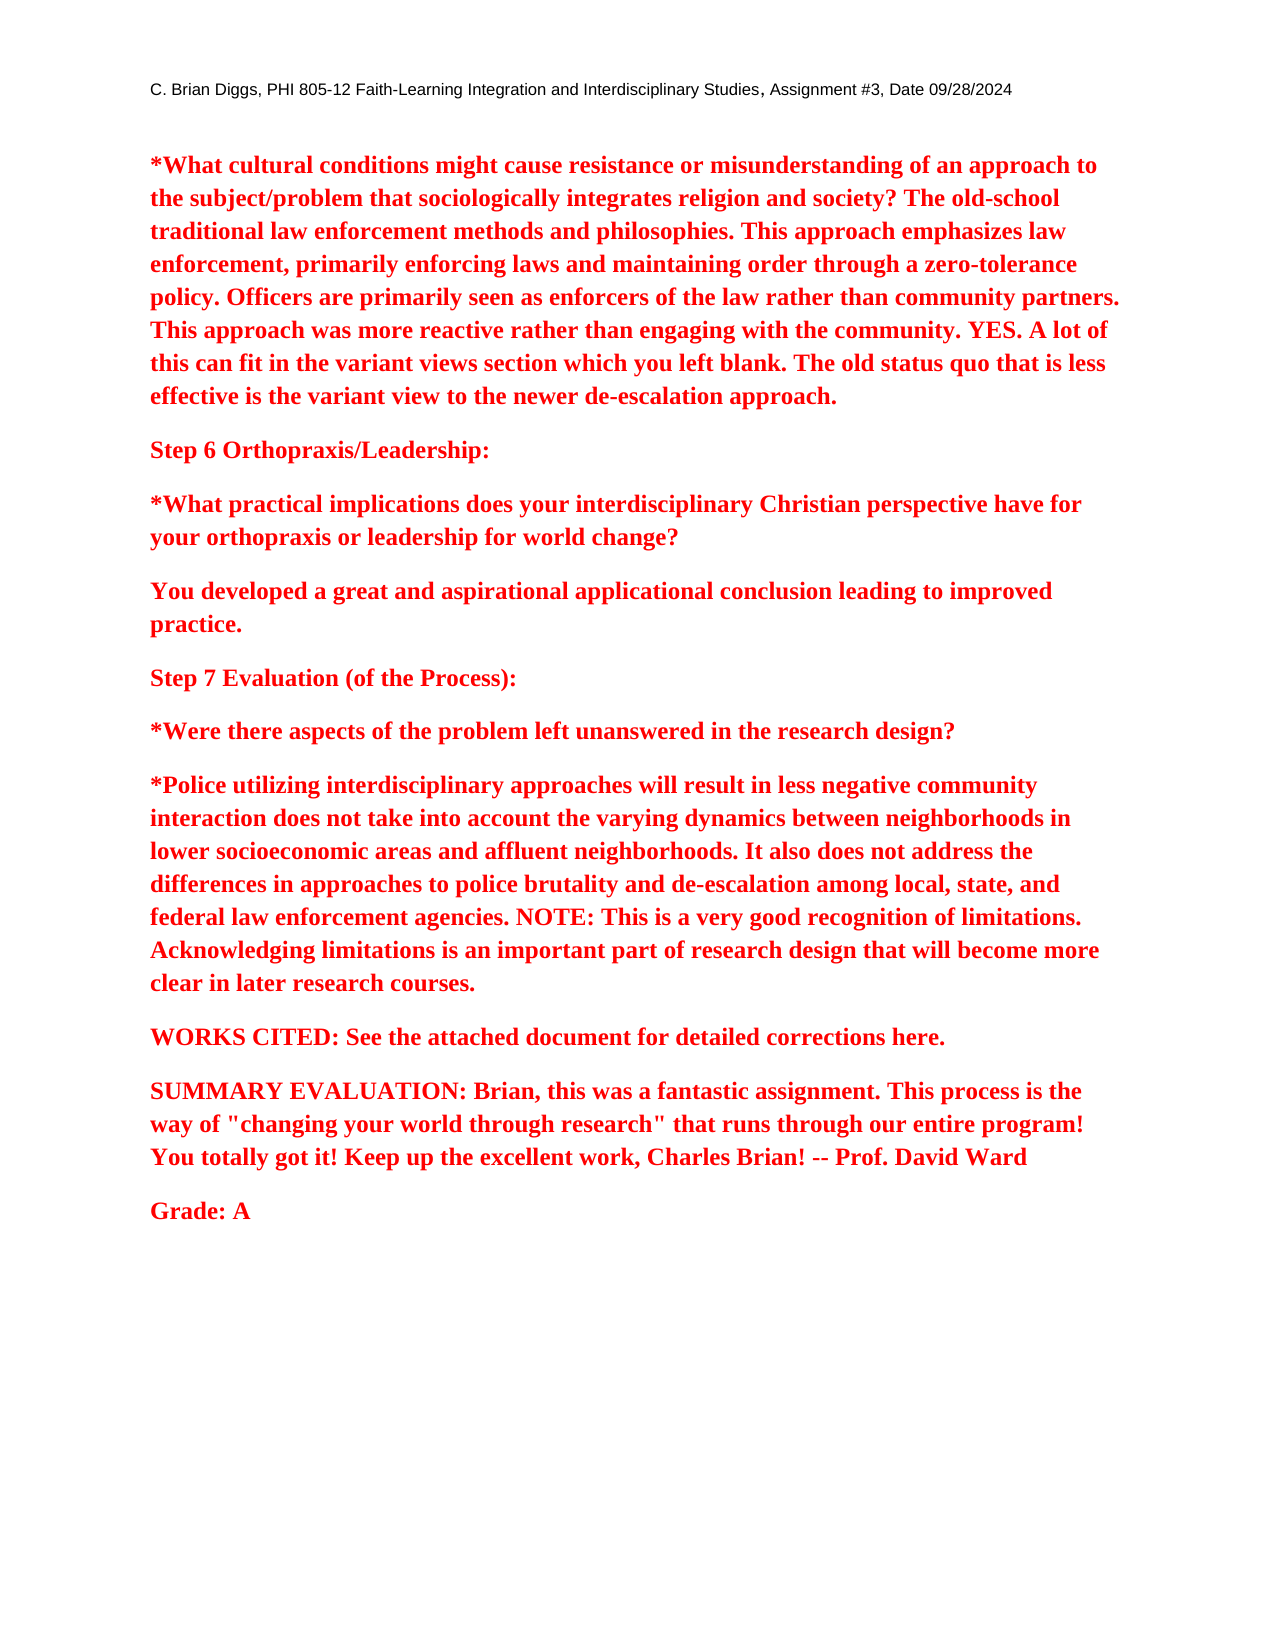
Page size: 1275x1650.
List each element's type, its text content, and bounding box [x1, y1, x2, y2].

text *Police utilizing interdisciplinary approaches will result in less negative community interaction does not take into account the varying dynamics between neighborhoods in lower socioeconomic areas and affluent neighborhoods. It also does not address the differences in approaches to police brutality and de-escalation among local, state, and federal law enforcement agencies. NOTE: This is a very good recognition of limitations. Acknowledging limitations is an important part of research design that will become more clear in later research courses. [150, 770, 1125, 997]
text SUMMARY EVALUATION: Brian, this was a fantastic assignment. This process is the way of "changing your world through research" that runs through our entire program! You totally got it! Keep up the excellent work, Charles Brian! -- Prof. David Ward [150, 1076, 1125, 1171]
text *What cultural conditions might cause resistance or misunderstanding of an approach to the subject/problem that sociologically integrates religion and society? The old-school traditional law enforcement methods and philosophies. This approach emphasizes law enforcement, primarily enforcing laws and maintaining order through a zero-tolerance policy. Officers are primarily seen as enforcers of the law rather than community partners. This approach was more reactive rather than engaging with the community. YES. A lot of this can fit in the variant views section which you left blank. The old status quo that is less effective is the variant view to the newer de-escalation approach. [150, 150, 1125, 410]
text Step 6 Orthopraxis/Leadership: [150, 435, 1125, 464]
text You developed a great and aspirational applicational conclusion leading to improved practice. [150, 576, 1125, 637]
text Step 7 Evaluation (of the Process): [150, 663, 1125, 691]
text Grade: A [150, 1196, 1125, 1225]
text *Were there aspects of the problem left unanswered in the research design? [150, 716, 1125, 745]
text *What practical implications does your interdisciplinary Christian perspective have for your orthopraxis or leadership for world change? [150, 489, 1125, 551]
text WORKS CITED: See the attached document for detailed corrections here. [150, 1022, 1125, 1051]
